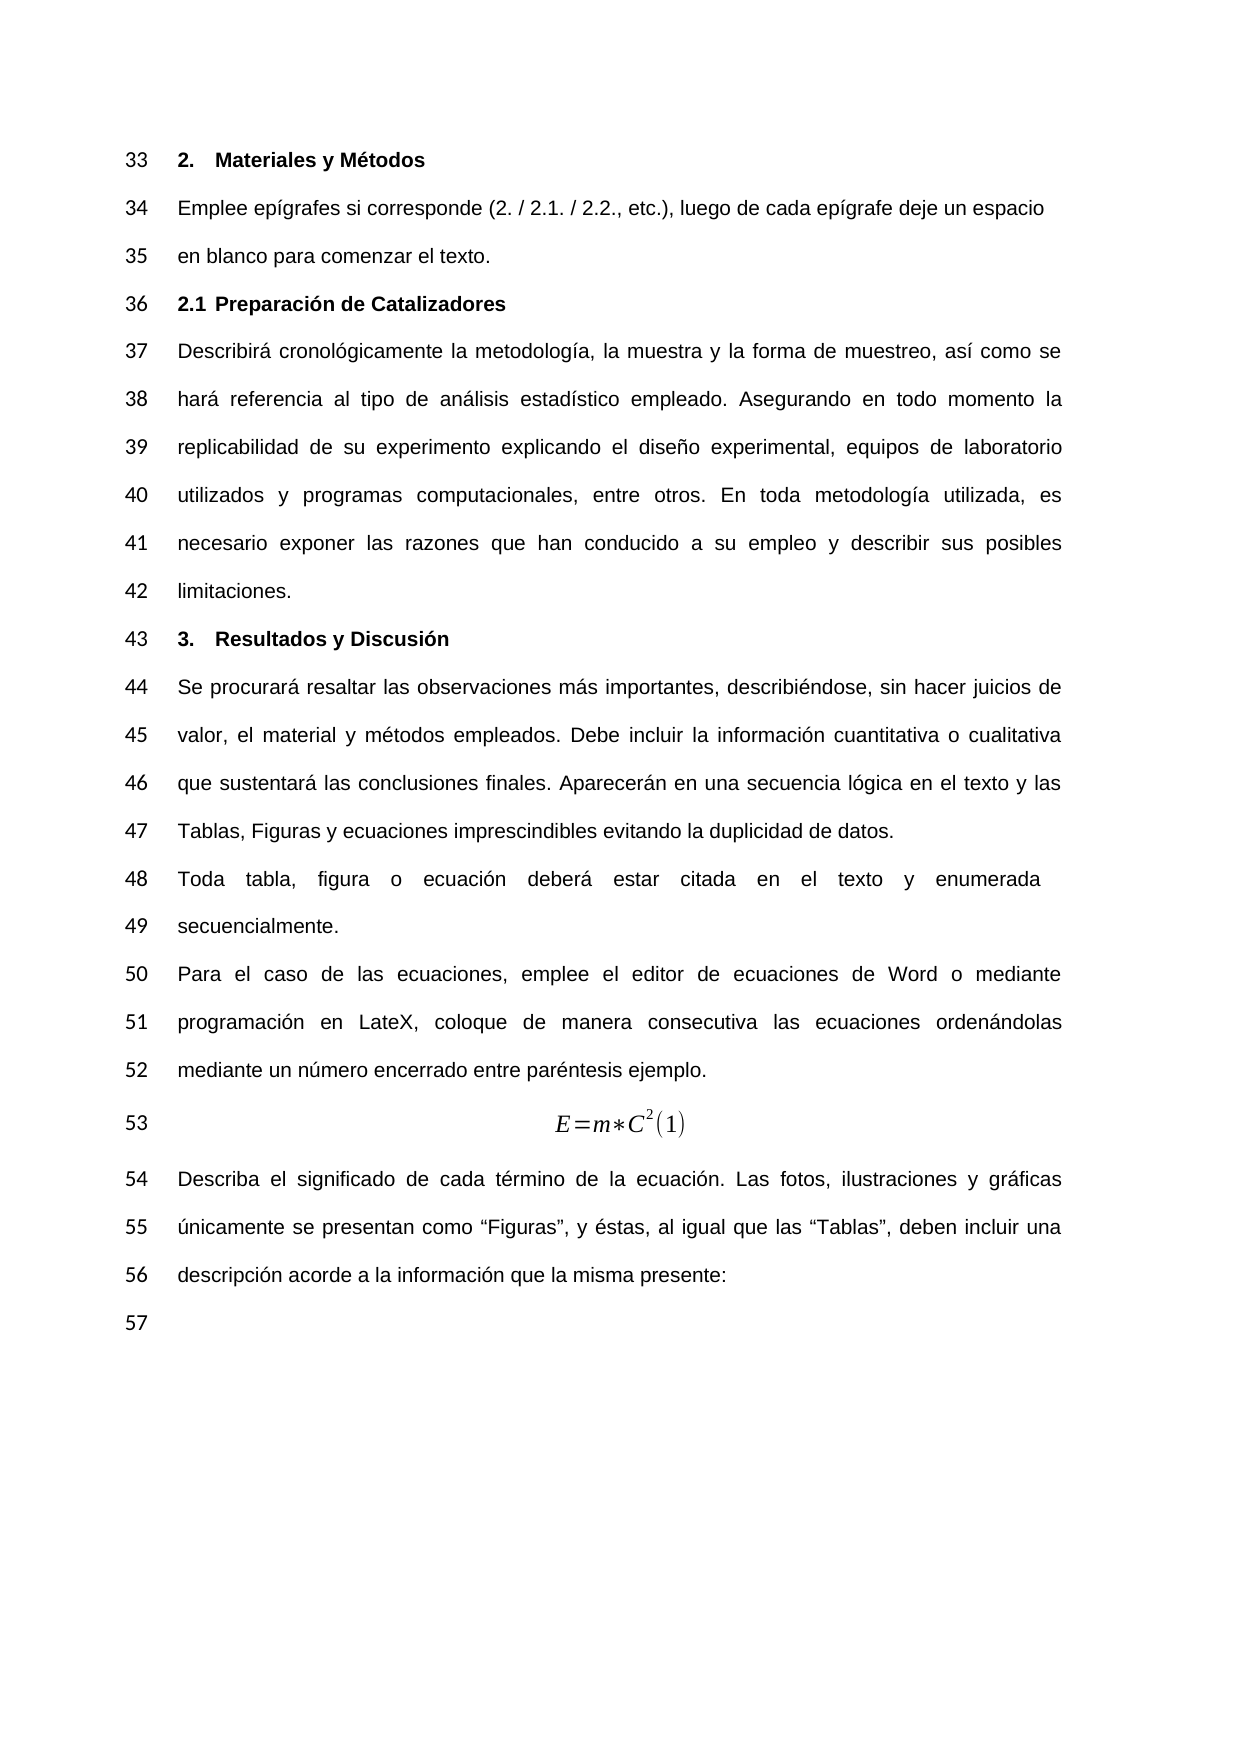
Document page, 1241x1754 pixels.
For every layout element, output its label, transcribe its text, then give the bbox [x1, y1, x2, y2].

subtitle Resultados y Discusión [177, 627, 1063, 651]
text Emplee epígrafes si corresponde (2. / 2.1. / 2.2., etc.), luego de cada epígrafe deje un espacio en blanco para comenzar el texto. [177, 196, 1063, 267]
text Describa el significado de cada término de la ecuación. Las fotos, ilustraciones y gráficas únicamente se presentan como “Figuras”, y éstas, al igual que las “Tablas”, deben incluir una descripción acorde a la información que la misma presente: [177, 1167, 1063, 1287]
text Para el caso de las ecuaciones, emplee el editor de ecuaciones de Word o mediante programación en LateX, coloque de manera consecutiva las ecuaciones ordenándolas mediante un número encerrado entre paréntesis ejemplo. [177, 962, 1063, 1082]
list Preparación de Catalizadores [177, 291, 1063, 315]
text Toda tabla, figura o ecuación deberá estar citada en el texto y enumerada secuencialmente. [177, 866, 1063, 938]
text Se procurará resaltar las observaciones más importantes, describiéndose, sin hacer juicios de valor, el material y métodos empleados. Debe incluir la información cuantitativa o cualitativa que sustentará las conclusiones finales. Aparecerán en una secuencia lógica en el texto y las Tablas, Figuras y ecuaciones imprescindibles evitando la duplicidad de datos. [177, 675, 1063, 842]
text Describirá cronológicamente la metodología, la muestra y la forma de muestreo, así como se hará referencia al tipo de análisis estadístico empleado. Asegurando en todo momento la replicabilidad de su experimento explicando el diseño experimental, equipos de laboratorio utilizados y programas computacionales, entre otros. En toda metodología utilizada, es necesario exponer las razones que han conducido a su empleo y describir sus posibles limitaciones. [177, 339, 1063, 603]
subtitle Materiales y Métodos [177, 148, 1063, 172]
